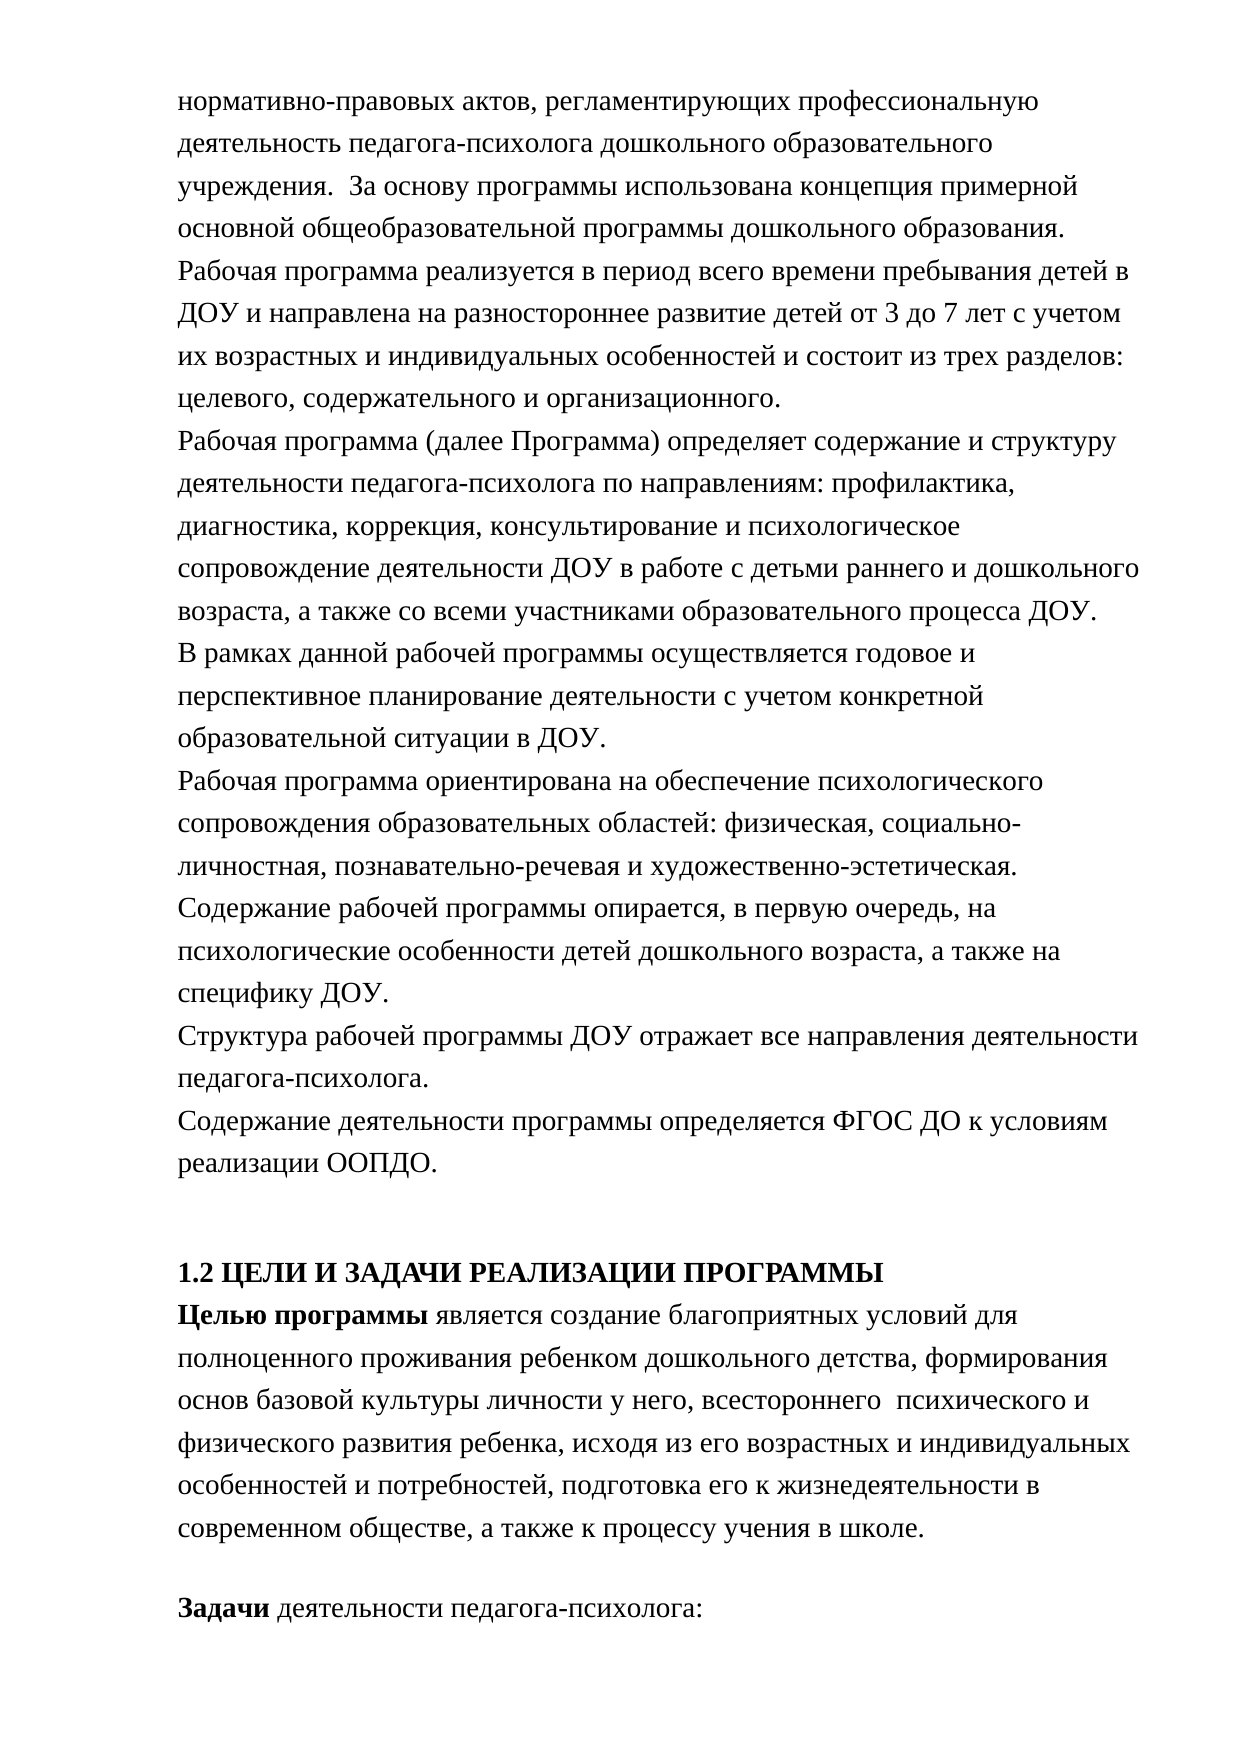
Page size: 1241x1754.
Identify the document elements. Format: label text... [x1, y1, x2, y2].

text В рамках данной рабочей программы осуществляется годовое и перспективное планирование деятельности с учетом конкретной образовательной ситуации в ДОУ. [177, 626, 1152, 754]
text Целью программы является создание благоприятных условий для полноценного проживания ребенком дошкольного детства, формирования основ базовой культуры личности у него, всестороннего психического и физического развития ребенка, исходя из его возрастных и индивидуальных особенностей и потребностей, подготовка его к жизнедеятельности в современном обществе, а также к процессу учения в школе. [177, 1288, 1152, 1543]
text Содержание рабочей программы опирается, в первую очередь, на психологические особенности детей дошкольного возраста, а также на специфику ДОУ. [177, 881, 1152, 1009]
text 1.2 ЦЕЛИ И ЗАДАЧИ РЕАЛИЗАЦИИ ПРОГРАММЫ [177, 1255, 1152, 1288]
text Рабочая программа реализуется в период всего времени пребывания детей в ДОУ и направлена на разностороннее развитие детей от 3 до 7 лет с учетом их возрастных и индивидуальных особенностей и состоит из трех разделов: целевого, содержательного и организационного. [177, 244, 1152, 414]
text Задачи деятельности педагога-психолога: [177, 1581, 1152, 1624]
text Рабочая программа ориентирована на обеспечение психологического сопровождения образовательных областей: физическая, социально-личностная, познавательно-речевая и художественно-эстетическая. [177, 754, 1152, 881]
text Структура рабочей программы ДОУ отражает все направления деятельности педагога-психолога. [177, 1009, 1152, 1094]
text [177, 74, 1152, 244]
text Содержание деятельности программы определяется ФГОС ДО к условиям реализации ООПДО. [177, 1094, 1152, 1179]
text Рабочая программа (далее Программа) определяет содержание и структуру деятельности педагога-психолога по направлениям: профилактика, диагностика, коррекция, консультирование и психологическое сопровождение деятельности ДОУ в работе с детьми раннего и дошкольного возраста, а также со всеми участниками образовательного процесса ДОУ. [177, 414, 1152, 626]
